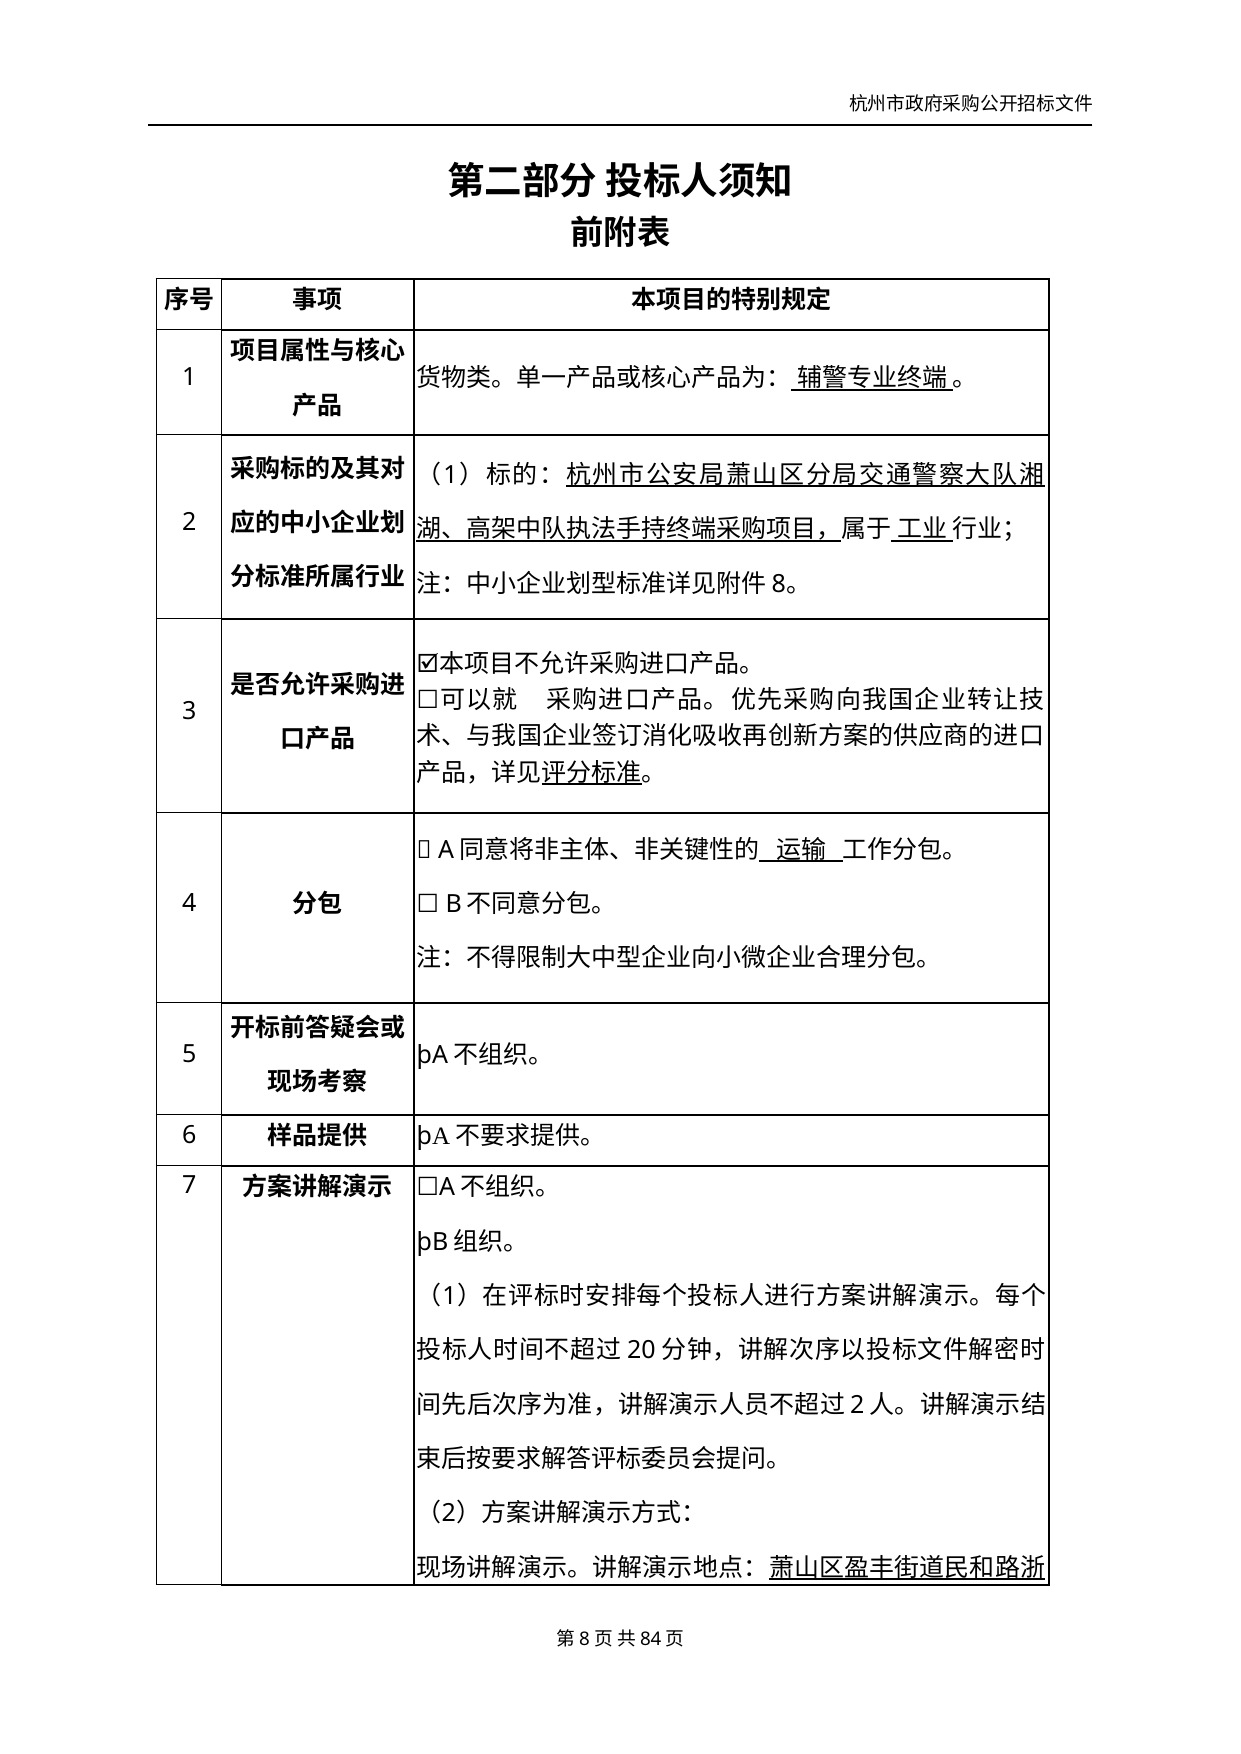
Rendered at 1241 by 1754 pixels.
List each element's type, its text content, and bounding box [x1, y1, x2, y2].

table_cell 项目属性与核心产品 [222, 331, 413, 434]
table_header 事项 [222, 280, 413, 329]
table_cell 分包 [222, 814, 413, 1002]
table_cell 货物类。单一产品或核心产品为： 辅警专业终端 。 [415, 331, 1048, 434]
table_cell 1 [157, 330, 221, 434]
table_header 本项目的特别规定 [415, 280, 1048, 329]
table_cell 3 [157, 619, 221, 812]
table_cell 4 [157, 813, 221, 1002]
table_cell 2 [157, 435, 221, 618]
table_cell 7 [157, 1166, 221, 1583]
table_cell 是否允许采购进口产品 [222, 620, 413, 812]
table_cell 样品提供 [222, 1116, 413, 1164]
table_cell 6 [157, 1115, 221, 1164]
table_cell 采购标的及其对应的中小企业划分标准所属行业 [222, 436, 413, 618]
table_cell A不要求提供。 [415, 1116, 1048, 1164]
table_cell （1）标的：杭州市公安局萧山区分局交通警察大队湘湖、高架中队执法手持终端采购项目，属于 工业 行业； 注：中小企业划型标准详见附件8。 [415, 436, 1048, 618]
table_cell 开标前答疑会或现场考察 [222, 1004, 413, 1114]
text 前附表 [148, 206, 1092, 254]
table_cell 本项目不允许采购进口产品。 可以就 采购进口产品。优先采购向我国企业转让技术、与我国企业签订消化吸收再创新方案的供应商的进口产品，详见评分标准。 [415, 620, 1048, 812]
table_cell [415, 1167, 1048, 1583]
text 第二部分 投标人须知 [148, 151, 1092, 206]
table_cell A不组织。 [415, 1004, 1048, 1114]
table_cell A同意将非主体、非关键性的 运输 工作分包。 B不同意分包。 注：不得限制大中型企业向小微企业合理分包。 [415, 814, 1048, 1002]
table_header 序号 [157, 279, 221, 329]
table_cell 5 [157, 1003, 221, 1114]
table_cell 方案讲解演示 [222, 1167, 413, 1583]
